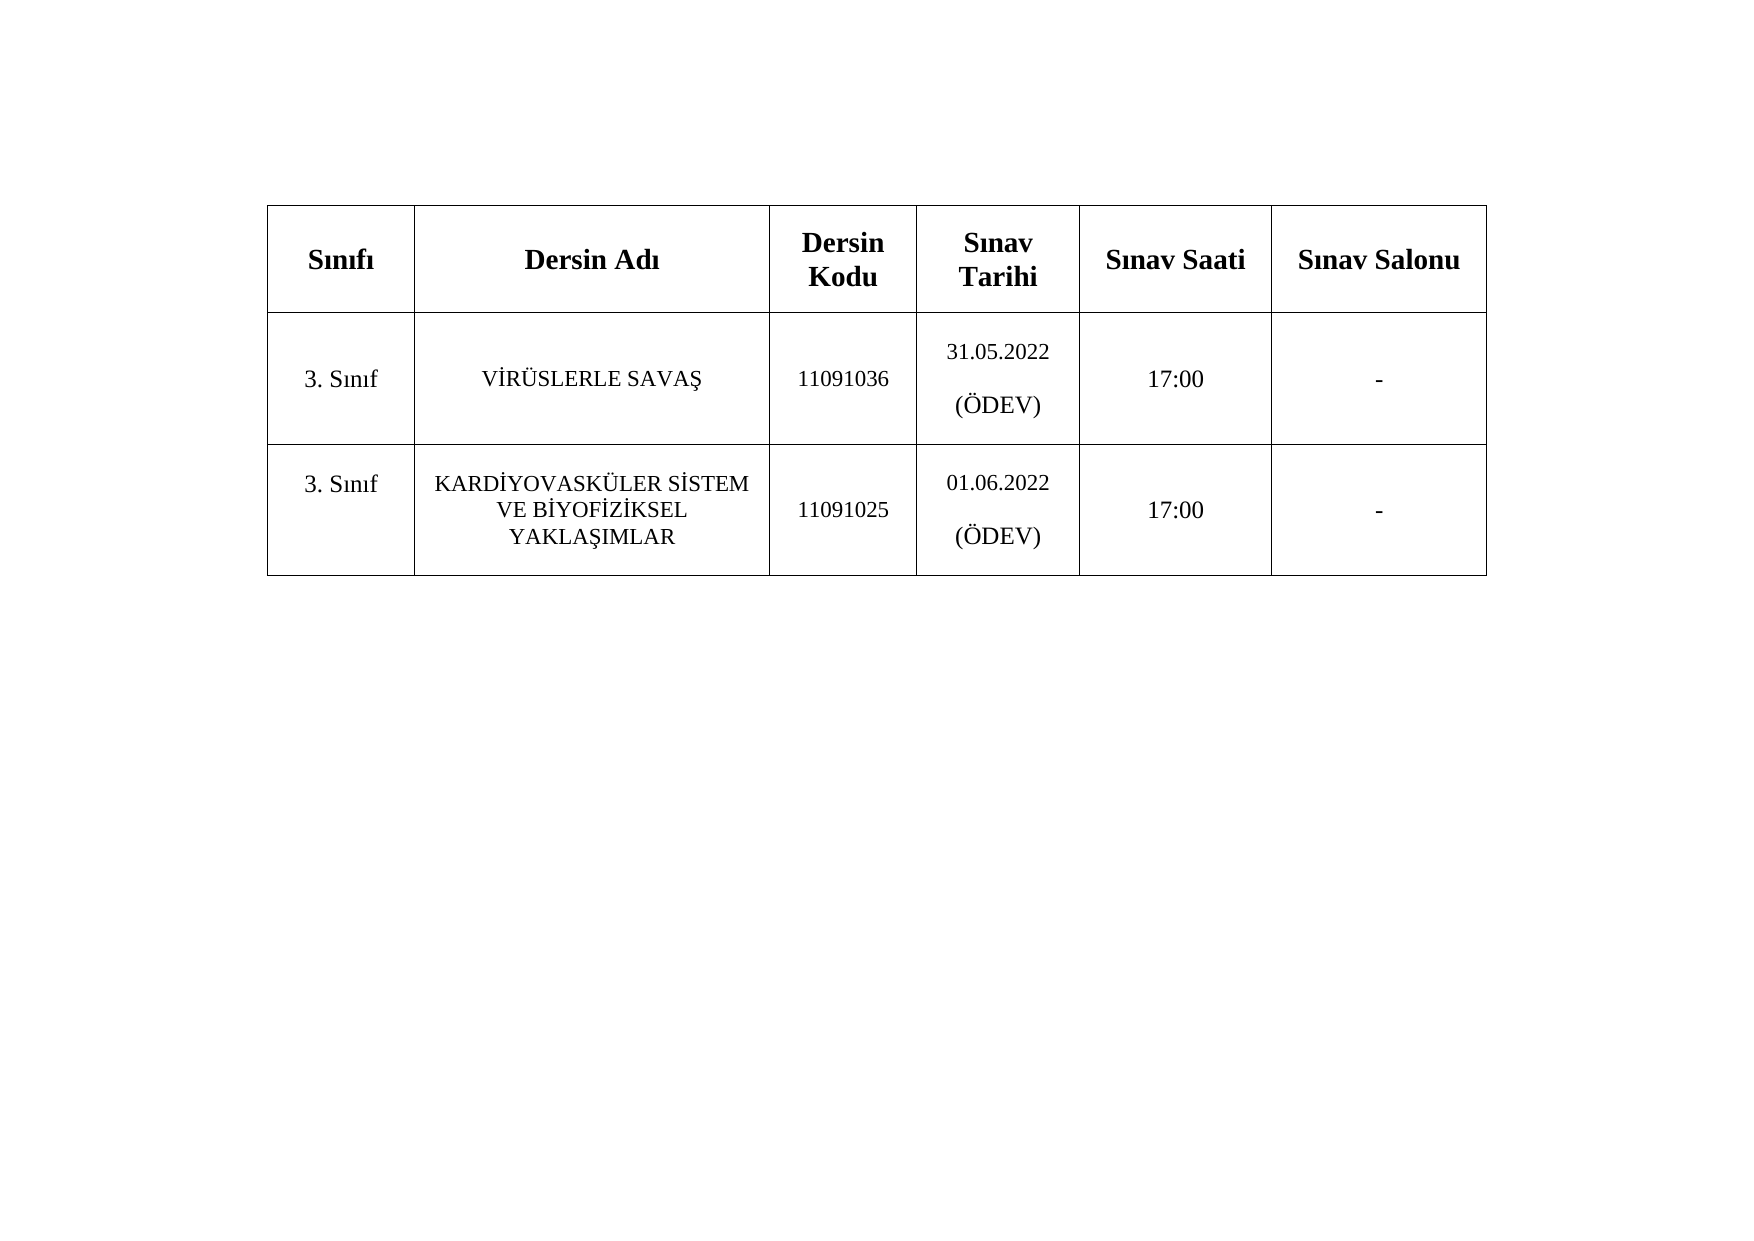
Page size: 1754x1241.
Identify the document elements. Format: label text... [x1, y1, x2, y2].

table_header Sınıfı [268, 206, 414, 312]
table_cell VİRÜSLERLE SAVAŞ [415, 313, 769, 443]
table_cell KARDİYOVASKÜLER SİSTEM VE BİYOFİZİKSEL YAKLAŞIMLAR [415, 445, 769, 574]
table_header Sınav Salonu [1272, 206, 1486, 312]
table_cell 17:00 [1080, 445, 1271, 574]
table_cell - [1272, 313, 1486, 443]
table_cell 11091036 [770, 313, 916, 443]
table_cell 01.06.2022 (ÖDEV) [917, 445, 1079, 574]
table_header Dersin Adı [415, 206, 769, 312]
table_header Dersin Kodu [770, 206, 916, 312]
table_cell 3. Sınıf [268, 445, 414, 574]
table_cell 17:00 [1080, 313, 1271, 443]
table_cell 31.05.2022 (ÖDEV) [917, 313, 1079, 443]
table_cell 3. Sınıf [268, 313, 414, 443]
table_cell - [1272, 445, 1486, 574]
table_header Sınav Saati [1080, 206, 1271, 312]
table_header Sınav Tarihi [917, 206, 1079, 312]
table_cell 11091025 [770, 445, 916, 574]
